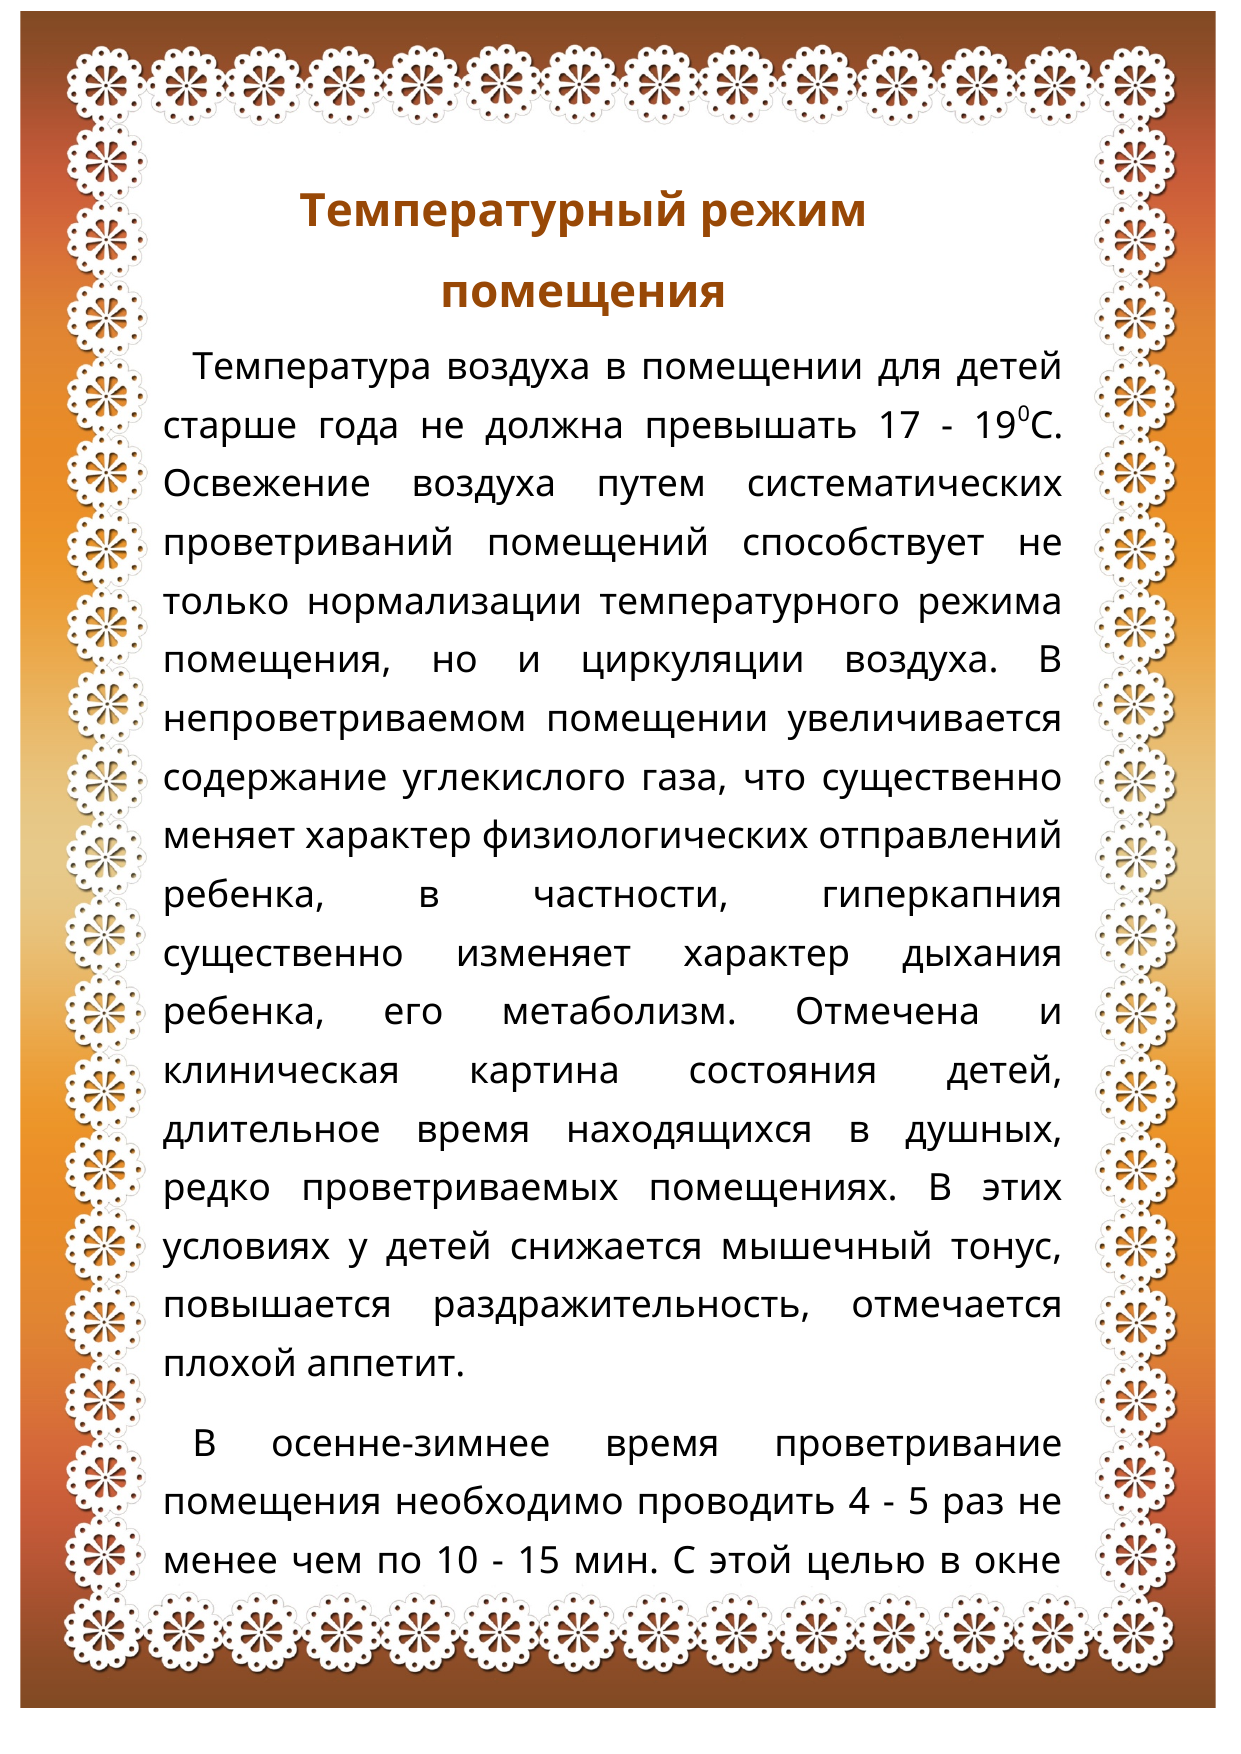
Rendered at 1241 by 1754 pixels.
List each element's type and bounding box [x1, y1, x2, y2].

text [162, 177, 1063, 932]
text [162, 960, 1063, 1598]
